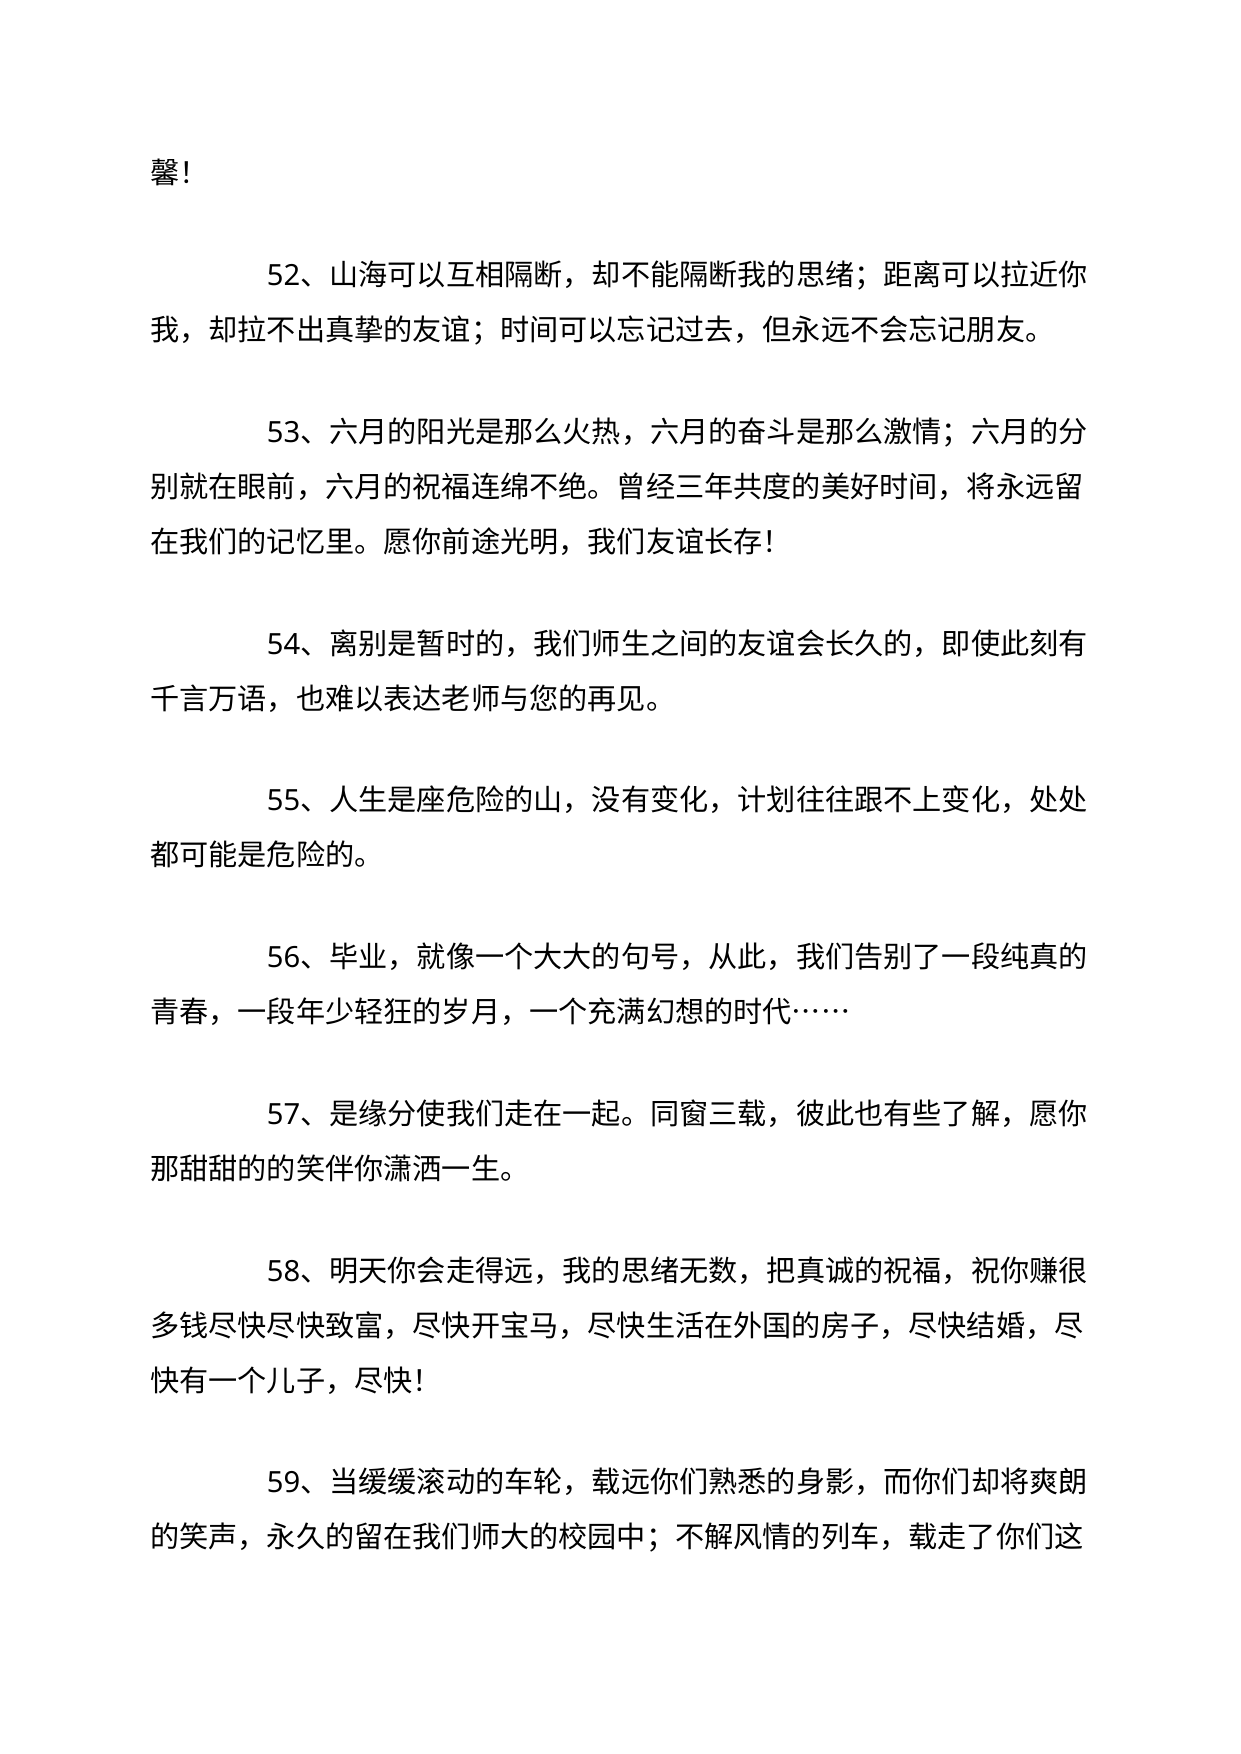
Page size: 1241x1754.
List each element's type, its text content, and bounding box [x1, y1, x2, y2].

text 56、毕业，就像一个大大的句号，从此，我们告别了一段纯真的青春，一段年少轻狂的岁月，一个充满幻想的时代…… [150, 934, 1090, 1031]
text 52、山海可以互相隔断，却不能隔断我的思绪；距离可以拉近你我，却拉不出真挚的友谊；时间可以忘记过去，但永远不会忘记朋友。 [150, 252, 1090, 349]
text 58、明天你会走得远，我的思绪无数，把真诚的祝福，祝你赚很多钱尽快尽快致富，尽快开宝马，尽快生活在外国的房子，尽快结婚，尽快有一个儿子，尽快！ [150, 1247, 1090, 1399]
text 57、是缘分使我们走在一起。同窗三载，彼此也有些了解，愿你那甜甜的的笑伴你潇洒一生。 [150, 1091, 1090, 1188]
text 54、离别是暂时的，我们师生之间的友谊会长久的，即使此刻有千言万语，也难以表达老师与您的再见。 [150, 620, 1090, 717]
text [150, 1459, 1090, 1556]
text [150, 150, 1090, 192]
text 53、六月的阳光是那么火热，六月的奋斗是那么激情；六月的分别就在眼前，六月的祝福连绵不绝。曾经三年共度的美好时间，将永远留在我们的记忆里。愿你前途光明，我们友谊长存！ [150, 408, 1090, 561]
text 55、人生是座危险的山，没有变化，计划往往跟不上变化，处处都可能是危险的。 [150, 777, 1090, 874]
